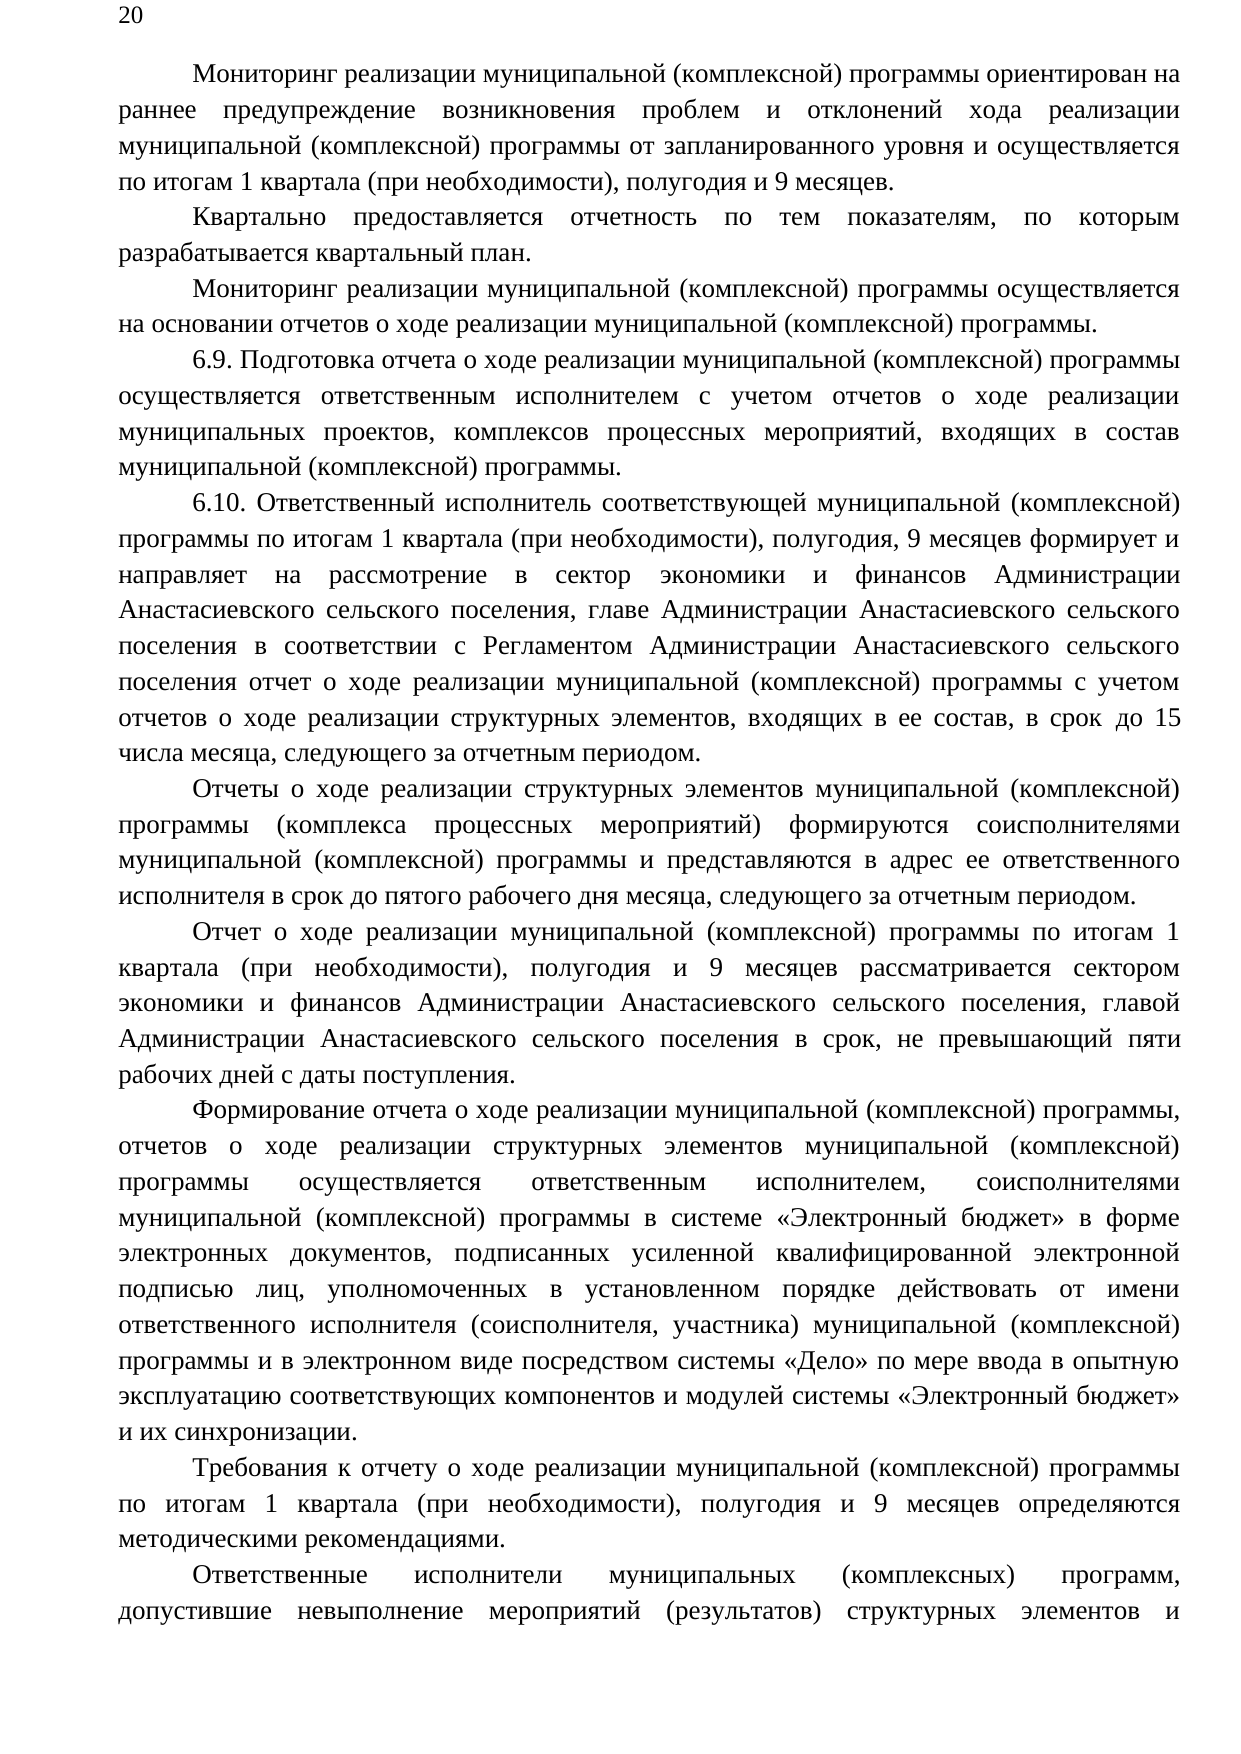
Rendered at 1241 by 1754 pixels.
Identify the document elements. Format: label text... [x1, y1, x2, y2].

text Отчет о ходе реализации муниципальной (комплексной) программы по итогам 1 квартала (при необходимости), полугодия и 9 месяцев рассматривается сектором экономики и финансов Администрации Анастасиевского сельского поселения, главой Администрации Анастасиевского сельского поселения в срок, не превышающий пяти рабочих дней с даты поступления. [118, 915, 1181, 1089]
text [118, 1558, 1181, 1625]
text Формирование отчета о ходе реализации муниципальной (комплексной) программы, отчетов о ходе реализации структурных элементов муниципальной (комплексной) программы осуществляется ответственным исполнителем, соисполнителями муниципальной (комплексной) программы в системе «Электронный бюджет» в форме электронных документов, подписанных усиленной квалифицированной электронной подписью лиц, уполномоченных в установленном порядке действовать от имени ответственного исполнителя (соисполнителя, участника) муниципальной (комплексной) программы и в электронном виде посредством системы «Дело» по мере ввода в опытную эксплуатацию соответствующих компонентов и модулей системы «Электронный бюджет» и их синхронизации. [118, 1094, 1181, 1446]
text Квартально предоставляется отчетность по тем показателям, по которым разрабатывается квартальный план. [118, 200, 1181, 267]
text Требования к отчету о ходе реализации муниципальной (комплексной) программы по итогам 1 квартала (при необходимости), полугодия и 9 месяцев определяются методическими рекомендациями. [118, 1451, 1181, 1553]
text 6.9. Подготовка отчета о ходе реализации муниципальной (комплексной) программы осуществляется ответственным исполнителем с учетом отчетов о ходе реализации муниципальных проектов, комплексов процессных мероприятий, входящих в состав муниципальной (комплексной) программы. [118, 343, 1181, 482]
text Мониторинг реализации муниципальной (комплексной) программы ориентирован на раннее предупреждение возникновения проблем и отклонений хода реализации муниципальной (комплексной) программы от запланированного уровня и осуществляется по итогам 1 квартала (при необходимости), полугодия и 9 месяцев. [118, 57, 1181, 196]
text 6.10. Ответственный исполнитель соответствующей муниципальной (комплексной) программы по итогам 1 квартала (при необходимости), полугодия, 9 месяцев формирует и направляет на рассмотрение в сектор экономики и финансов Администрации Анастасиевского сельского поселения, главе Администрации Анастасиевского сельского поселения в соответствии с Регламентом Администрации Анастасиевского сельского поселения отчет о ходе реализации муниципальной (комплексной) программы с учетом отчетов о ходе реализации структурных элементов, входящих в ее состав, в срок до 15 числа месяца, следующего за отчетным периодом. [118, 486, 1181, 767]
text Мониторинг реализации муниципальной (комплексной) программы осуществляется на основании отчетов о ходе реализации муниципальной (комплексной) программы. [118, 272, 1181, 339]
text Отчеты о ходе реализации структурных элементов муниципальной (комплексной) программы (комплекса процессных мероприятий) формируются соисполнителями муниципальной (комплексной) программы и представляются в адрес ее ответственного исполнителя в срок до пятого рабочего дня месяца, следующего за отчетным периодом. [118, 772, 1181, 910]
